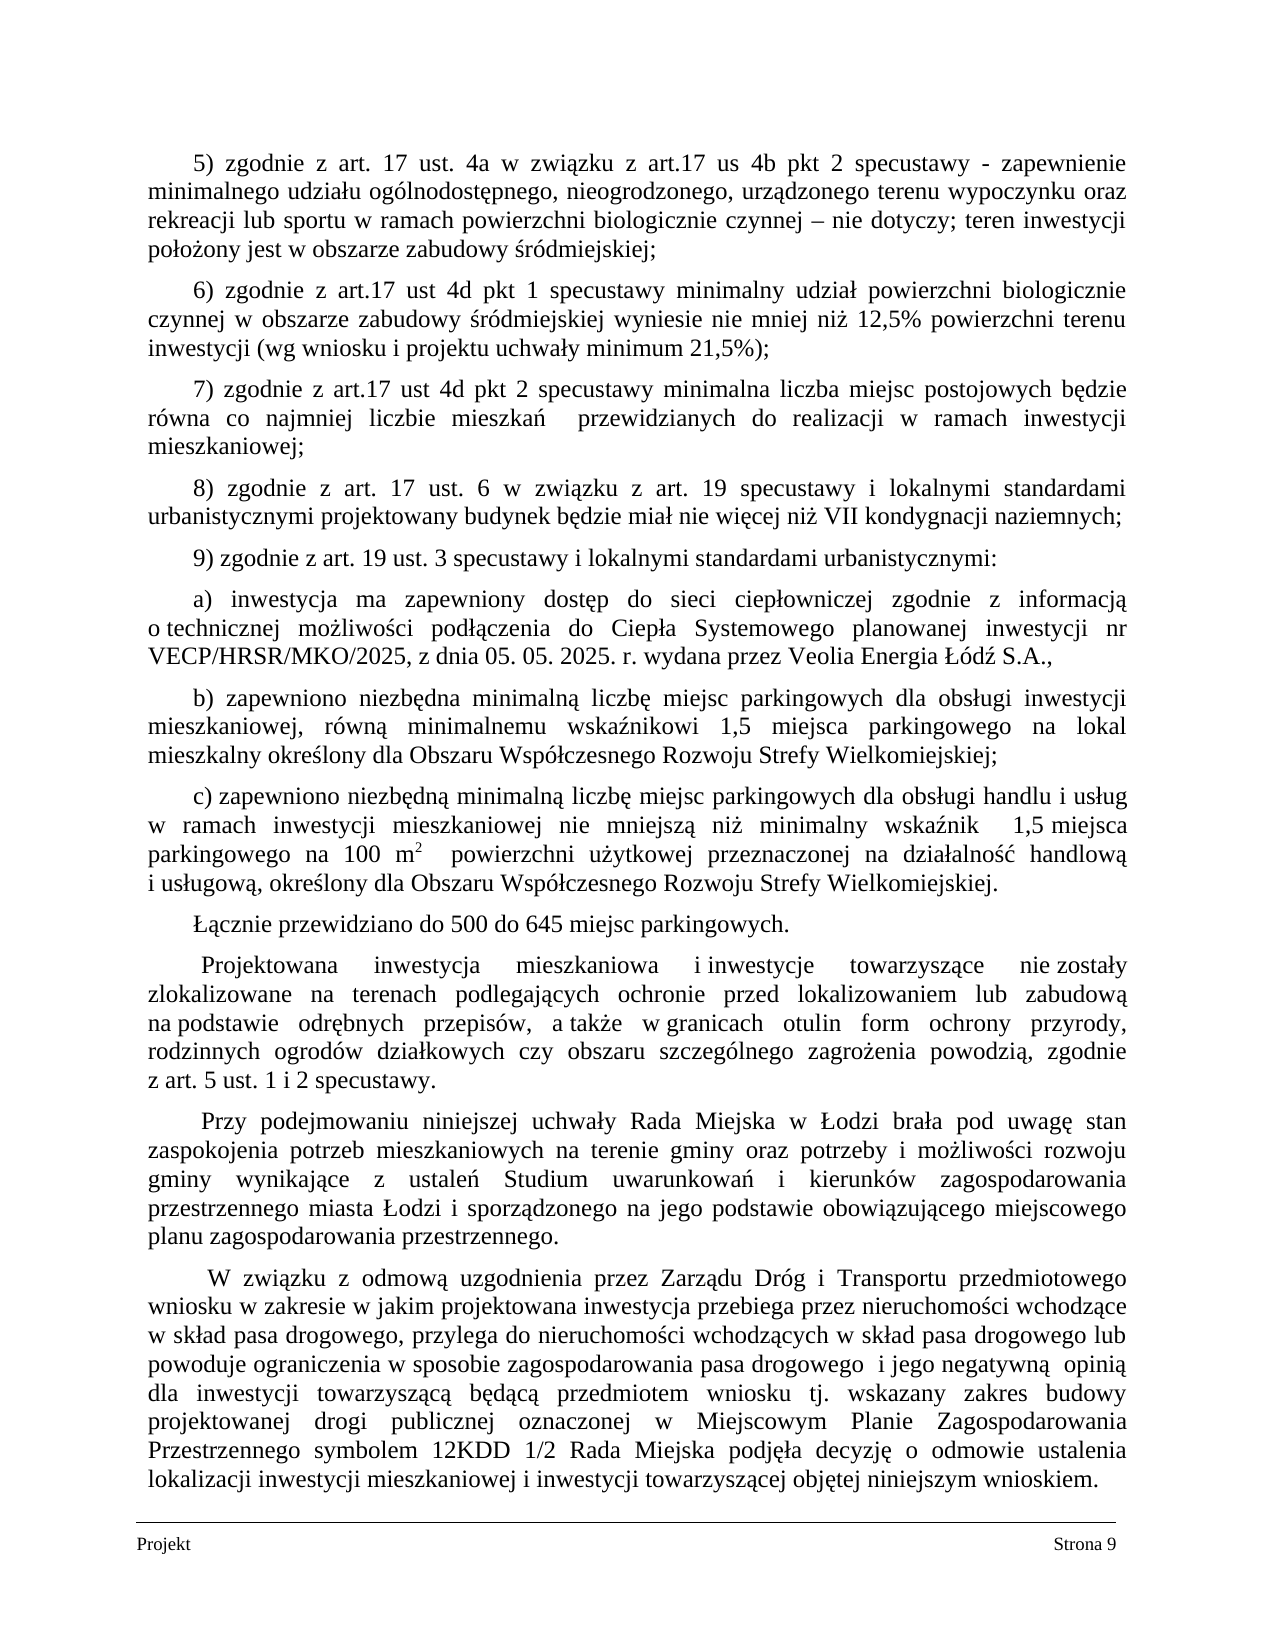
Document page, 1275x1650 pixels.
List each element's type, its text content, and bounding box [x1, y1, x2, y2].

text 5) zgodnie z art. 17 ust. 4a w związku z art.17 us 4b pkt 2 specustawy - zapewnienie minimalnego udziału ogólnodostępnego, nieogrodzonego, urządzonego terenu wypoczynku oraz rekreacji lub sportu w ramach powierzchni biologicznie czynnej – nie dotyczy; teren inwestycji położony jest w obszarze zabudowy śródmiejskiej; [148, 148, 1127, 263]
text a) inwestycja ma zapewniony dostęp do sieci ciepłowniczej zgodnie z informacją o technicznej możliwości podłączenia do Ciepła Systemowego planowanej inwestycji nr VECP/HRSR/MKO/2025, z dnia 05. 05. 2025. r. wydana przez Veolia Energia Łódź S.A., [148, 584, 1127, 670]
text b) zapewniono niezbędna minimalną liczbę miejsc parkingowych dla obsługi inwestycji mieszkaniowej, równą minimalnemu wskaźnikowi 1,5 miejsca parkingowego na lokal mieszkalny określony dla Obszaru Współczesnego Rozwoju Strefy Wielkomiejskiej; [148, 683, 1127, 769]
text Projektowana inwestycja mieszkaniowa i inwestycje towarzyszące nie zostały zlokalizowane na terenach podlegających ochronie przed lokalizowaniem lub zabudową na podstawie odrębnych przepisów, a także w granicach otulin form ochrony przyrody, rodzinnych ogrodów działkowych czy obszaru szczególnego zagrożenia powodzią, zgodnie z art. 5 ust. 1 i 2 specustawy. [148, 950, 1127, 1094]
text W związku z odmową uzgodnienia przez Zarządu Dróg i Transportu przedmiotowego wniosku w zakresie w jakim projektowana inwestycja przebiega przez nieruchomości wchodzące w skład pasa drogowego, przylega do nieruchomości wchodzących w skład pasa drogowego lub powoduje ograniczenia w sposobie zagospodarowania pasa drogowego i jego negatywną opinią dla inwestycji towarzyszącą będącą przedmiotem wniosku tj. wskazany zakres budowy projektowanej drogi publicznej oznaczonej w Miejscowym Planie Zagospodarowania Przestrzennego symbolem 12KDD 1/2 Rada Miejska podjęła decyzję o odmowie ustalenia lokalizacji inwestycji mieszkaniowej i inwestycji towarzyszącej objętej niniejszym wnioskiem. [148, 1263, 1127, 1493]
text 8) zgodnie z art. 17 ust. 6 w związku z art. 19 specustawy i lokalnymi standardami urbanistycznymi projektowany budynek będzie miał nie więcej niż VII kondygnacji naziemnych; [148, 473, 1127, 530]
text 6) zgodnie z art.17 ust 4d pkt 1 specustawy minimalny udział powierzchni biologicznie czynnej w obszarze zabudowy śródmiejskiej wyniesie nie mniej niż 12,5% powierzchni terenu inwestycji (wg wniosku i projektu uchwały minimum 21,5%); [148, 275, 1127, 361]
text 7) zgodnie z art.17 ust 4d pkt 2 specustawy minimalna liczba miejsc postojowych będzie równa co najmniej liczbie mieszkań przewidzianych do realizacji w ramach inwestycji mieszkaniowej; [148, 374, 1127, 460]
text 9) zgodnie z art. 19 ust. 3 specustawy i lokalnymi standardami urbanistycznymi: [148, 543, 1127, 571]
text Łącznie przewidziano do 500 do 645 miejsc parkingowych. [148, 909, 1127, 938]
text Przy podejmowaniu niniejszej uchwały Rada Miejska w Łodzi brała pod uwagę stan zaspokojenia potrzeb mieszkaniowych na terenie gminy oraz potrzeby i możliwości rozwoju gminy wynikające z ustaleń Studium uwarunkowań i kierunków zagospodarowania przestrzennego miasta Łodzi i sporządzonego na jego podstawie obowiązującego miejscowego planu zagospodarowania przestrzennego. [148, 1106, 1127, 1250]
text c) zapewniono niezbędną minimalną liczbę miejsc parkingowych dla obsługi handlu i usług w ramach inwestycji mieszkaniowej nie mniejszą niż minimalny wskaźnik 1,5 miejsca parkingowego na 100 m2 powierzchni użytkowej przeznaczonej na działalność handlową i usługową, określony dla Obszaru Współczesnego Rozwoju Strefy Wielkomiejskiej. [148, 781, 1127, 896]
